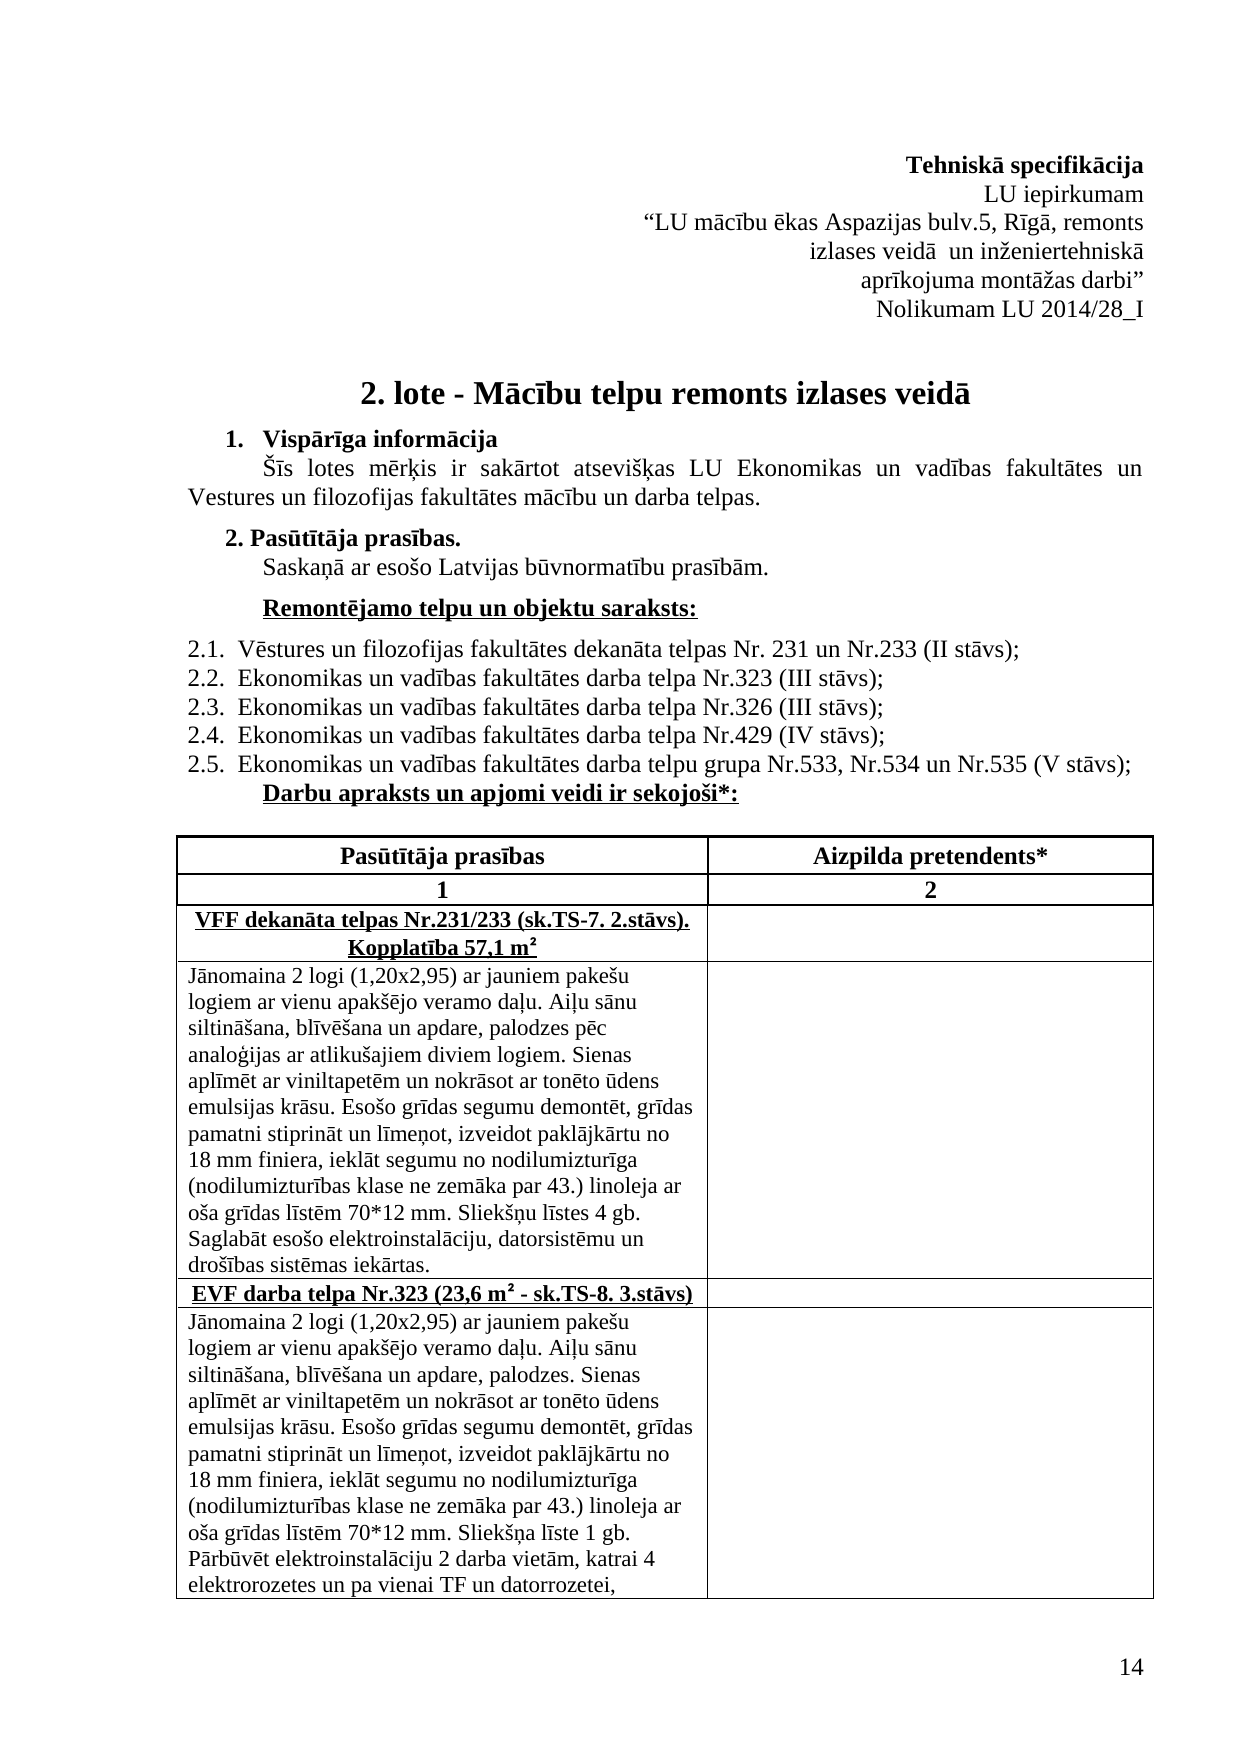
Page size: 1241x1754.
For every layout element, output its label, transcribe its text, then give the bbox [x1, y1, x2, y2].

table_cell [708, 1307, 1153, 1598]
list Vispārīga informācija [225, 424, 1144, 453]
table_cell 1 [178, 875, 707, 904]
table_cell Jānomaina 2 logi (1,20x2,95) ar jauniem pakešu logiem ar vienu apakšējo veramo daļu. Aiļu sānu siltināšana, blīvēšana un apdare, palodzes pēc analoģijas ar atlikušajiem diviem logiem. Sienas aplīmēt ar viniltapetēm un nokrāsot ar tonēto ūdens emulsijas krāsu. Esošo grīdas segumu demontēt, grīdas pamatni stiprināt un līmeņot, izveidot paklājkārtu no 18 mm finiera, ieklāt segumu no nodilumizturīga (nodilumizturības klase ne zemāka par 43.) linoleja ar oša grīdas līstēm 70*12 mm. Sliekšņu līstes 4 gb. Saglabāt esošo elektroinstalāciju, datorsistēmu un drošības sistēmas iekārtas. [177, 961, 707, 1278]
table_cell 2 [709, 875, 1152, 904]
table_header Pasūtītāja prasības [178, 838, 707, 873]
table_cell [708, 906, 1153, 961]
table_cell EVF darba telpa Nr.323 (23,6 m² - sk.TS-8. 3.stāvs) [177, 1278, 707, 1307]
table_header Aizpilda pretendents* [709, 838, 1152, 873]
text 2.4. Ekonomikas un vadības fakultātes darba telpa Nr.429 (IV stāvs); [187, 720, 1144, 749]
text Darbu apraksts un apjomi veidi ir sekojoši*: [187, 778, 1144, 807]
text 2. Pasūtītāja prasības. [187, 523, 1144, 552]
table_cell [708, 961, 1153, 1278]
text Saskaņā ar esošo Latvijas būvnormatību prasībām. [187, 552, 1144, 580]
table_cell [708, 1278, 1153, 1307]
text 2.1. Vēstures un filozofijas fakultātes dekanāta telpas Nr. 231 un Nr.233 (II stāvs); [187, 634, 1144, 663]
text Remontējamo telpu un objektu saraksts: [187, 593, 1144, 622]
text aprīkojuma montāžas darbi” [187, 265, 1144, 294]
text Šīs lotes mērķis ir sakārtot atsevišķas LU Ekonomikas un vadības fakultātes un Vestures un filozofijas fakultātes mācību un darba telpas. [187, 453, 1144, 510]
text LU iepirkumam [187, 179, 1144, 207]
text 2.5. Ekonomikas un vadības fakultātes darba telpu grupa Nr.533, Nr.534 un Nr.535 (V stāvs); [187, 749, 1144, 778]
text 2.3. Ekonomikas un vadības fakultātes darba telpa Nr.326 (III stāvs); [187, 692, 1144, 720]
text Nolikumam LU 2014/28_I [187, 294, 1144, 322]
text 2.2. Ekonomikas un vadības fakultātes darba telpa Nr.323 (III stāvs); [187, 663, 1144, 692]
text “LU mācību ēkas Aspazijas bulv.5, Rīgā, remonts [187, 207, 1144, 236]
text Tehniskā specifikācija [837, 150, 1144, 179]
text 2. lote - Mācību telpu remonts izlases veidā [187, 373, 1144, 412]
table_cell VFF dekanāta telpas Nr.231/233 (sk.TS-7. 2.stāvs). Kopplatība 57,1 m² [177, 906, 707, 961]
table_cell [177, 1307, 707, 1598]
text izlases veidā un inženiertehniskā [187, 236, 1144, 265]
